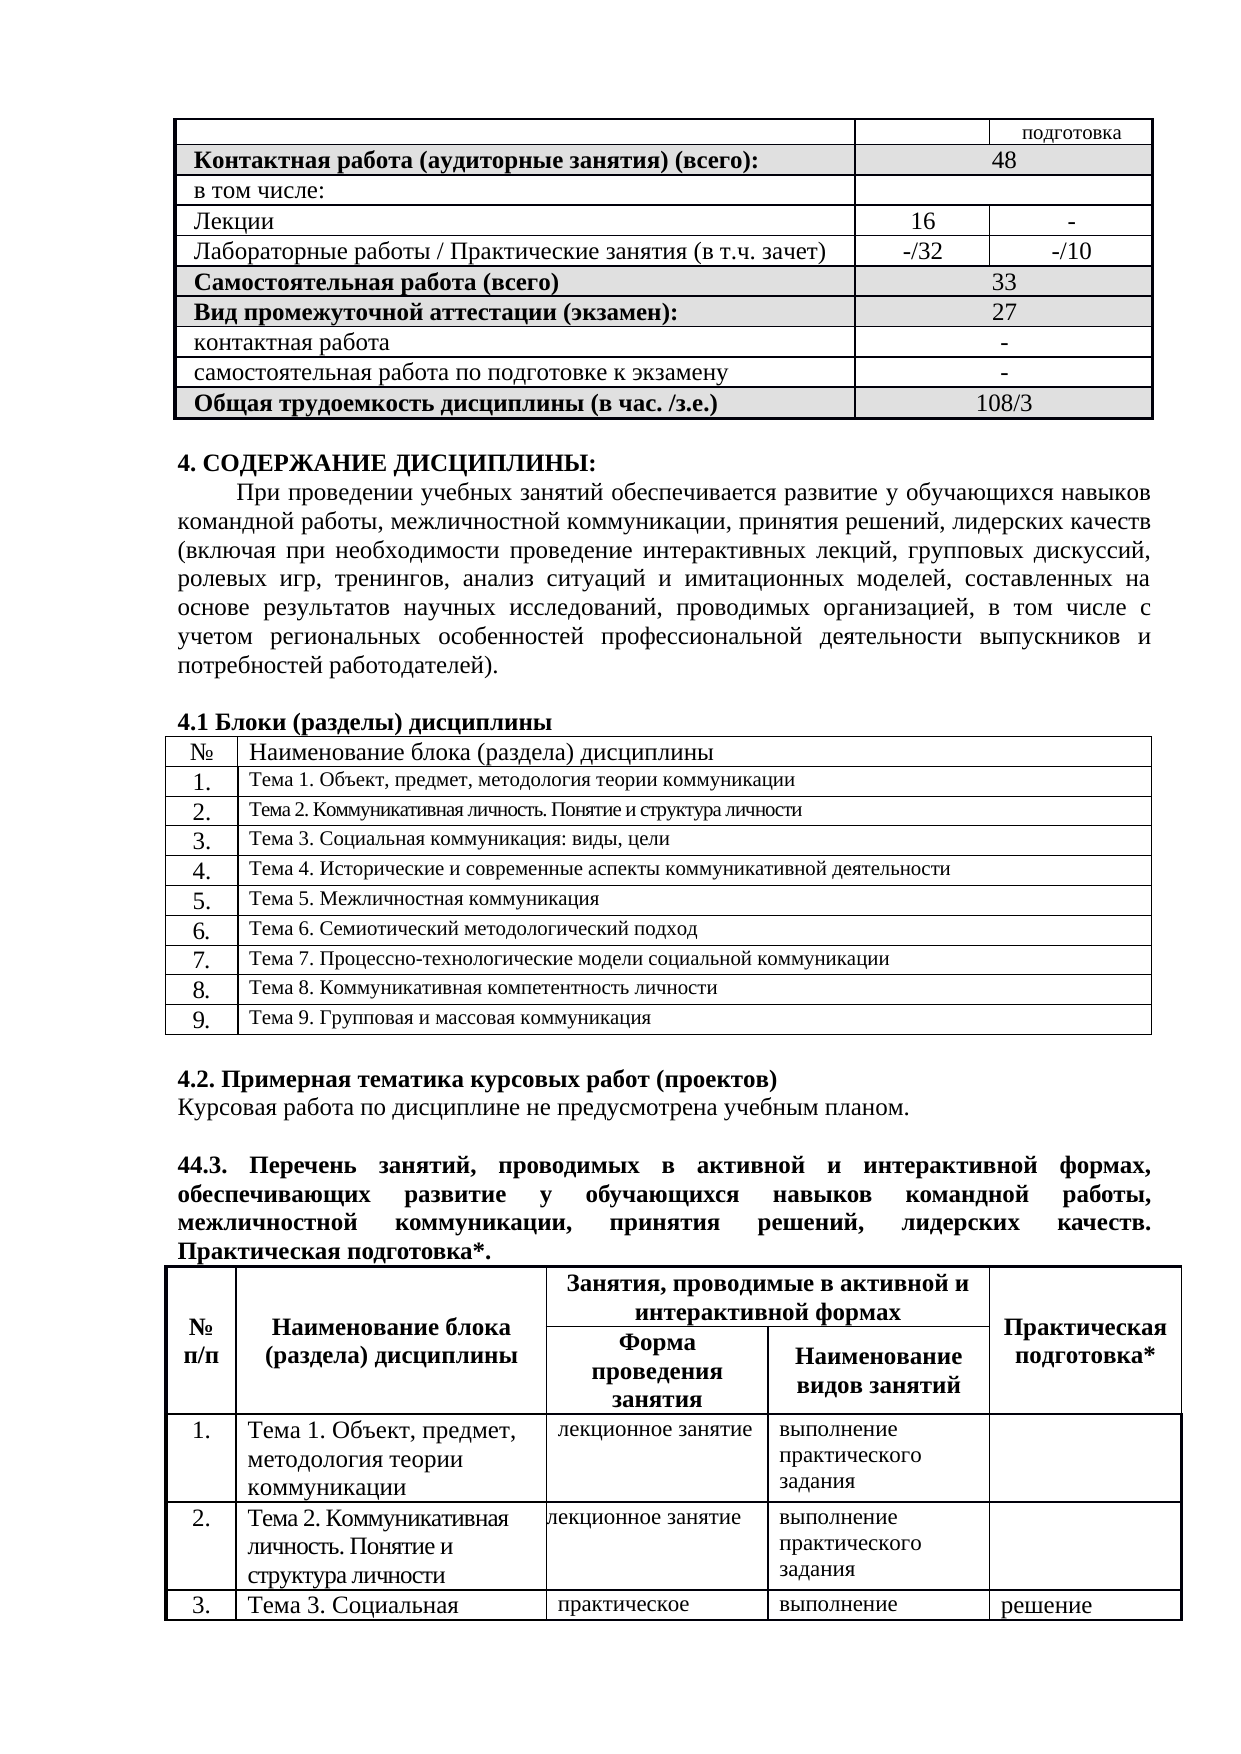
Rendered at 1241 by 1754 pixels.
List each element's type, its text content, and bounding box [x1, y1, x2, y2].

text 4. Содержание дисциплины: [177, 448, 1152, 477]
table_cell Вид промежуточной аттестации (экзамен): [177, 297, 854, 326]
table_cell Лекции [177, 206, 854, 235]
table_cell -/10 [990, 236, 1151, 265]
table_cell 1. [168, 1415, 235, 1501]
table_cell лекционное занятие [547, 1415, 767, 1501]
table_cell 1. [166, 767, 237, 796]
table_cell Тема 7. Процессно-технологические модели социальной коммуникации [239, 946, 1151, 974]
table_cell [769, 1591, 989, 1619]
table_cell - [856, 327, 1151, 356]
table_cell 2. [168, 1503, 235, 1589]
table_cell -/32 [856, 236, 989, 265]
table_cell Тема 5. Межличностная коммуникация [239, 886, 1151, 915]
table_header Наименование блока (раздела) дисциплины [237, 1268, 546, 1413]
table_cell 16 [856, 206, 989, 235]
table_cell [547, 1591, 767, 1619]
table_cell самостоятельная работа по подготовке к экзамену [177, 358, 854, 386]
table_cell Форма проведения занятия [547, 1327, 767, 1413]
text Курсовая работа по дисциплине не предусмотрена учебным планом. [177, 1092, 1152, 1121]
table_cell 6. [166, 916, 237, 944]
table_cell 7. [166, 946, 237, 974]
table_cell - [856, 358, 1151, 386]
table_cell 48 [856, 145, 1151, 174]
table_cell Тема 4. Исторические и современные аспекты коммуникативной деятельности [239, 856, 1151, 885]
table_cell Самостоятельная работа (всего) [177, 267, 854, 295]
table_cell Тема 1. Объект, предмет, методология теории коммуникации [239, 767, 1151, 796]
table_cell Тема 6. Семиотический методологический подход [239, 916, 1151, 944]
table_cell в том числе: [177, 176, 854, 204]
table_header Занятия, проводимые в активной и интерактивной формах [547, 1268, 989, 1326]
table_cell [856, 120, 989, 144]
table_cell Лабораторные работы / Практические занятия (в т.ч. зачет) [177, 236, 854, 265]
table_header Наименование блока (раздела) дисциплины [238, 737, 1151, 766]
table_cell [990, 120, 1151, 144]
table_cell [177, 120, 854, 144]
table_cell [990, 1503, 1180, 1589]
table_cell Тема 2. Коммуникативная личность. Понятие и структура личности [239, 797, 1151, 825]
table_cell Тема 1. Объект, предмет, методология теории коммуникации [237, 1415, 546, 1501]
table_cell Тема 3. Социальная коммуникация: виды, цели [239, 826, 1151, 855]
table_cell выполнение практического задания [769, 1415, 989, 1501]
table_cell Контактная работа (аудиторные занятия) (всего): [177, 145, 854, 174]
table_header № п/п [168, 1268, 235, 1413]
table_cell 108/3 [856, 388, 1151, 417]
table_cell 4. [166, 856, 237, 885]
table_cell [237, 1591, 546, 1619]
table_cell Тема 8. Коммуникативная компетентность личности [239, 975, 1151, 1004]
text 4.1 Блоки (разделы) дисциплины [177, 707, 1152, 736]
table_cell Тема 2. Коммуникативная личность. Понятие и структура личности [237, 1503, 546, 1589]
table_cell Наименование видов занятий [769, 1327, 989, 1413]
table_cell 3. [168, 1591, 235, 1619]
table_cell 3. [166, 826, 237, 855]
table_cell [990, 1415, 1180, 1501]
table_cell [856, 176, 1151, 204]
table_cell 33 [856, 267, 1151, 295]
table_cell Тема 9. Групповая и массовая коммуникация [239, 1005, 1151, 1034]
table_cell 9. [166, 1005, 237, 1034]
text 44.3. Перечень занятий, проводимых в активной и интерактивной формах, обеспечивающих развитие у обучающихся навыков командной работы, межличностной коммуникации, принятия решений, лидерских качеств. Практическая подготовка*. [177, 1150, 1152, 1265]
table_cell 8. [166, 975, 237, 1004]
table_cell 2. [166, 797, 237, 825]
table_cell - [990, 206, 1151, 235]
table_cell Общая трудоемкость дисциплины (в час. /з.е.) [177, 388, 854, 417]
table_cell выполнение практического задания [769, 1503, 989, 1589]
table_header № [166, 737, 237, 766]
table_cell 5. [166, 886, 237, 915]
text При проведении учебных занятий обеспечивается развитие у обучающихся навыков командной работы, межличностной коммуникации, принятия решений, лидерских качеств (включая при необходимости проведение интерактивных лекций, групповых дискуссий, ролевых игр, тренингов, анализ ситуаций и имитационных моделей, составленных на основе результатов научных исследований, проводимых организацией, в том числе с учетом региональных особенностей профессиональной деятельности выпускников и потребностей работодателей). [177, 477, 1152, 678]
table_cell лекционное занятие [547, 1503, 767, 1589]
table_cell контактная работа [177, 327, 854, 356]
text 4.2. Примерная тематика курсовых работ (проектов) [177, 1064, 1152, 1092]
table_header Практическая подготовка* [990, 1268, 1181, 1413]
table_cell 27 [856, 297, 1151, 326]
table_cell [990, 1591, 1180, 1619]
